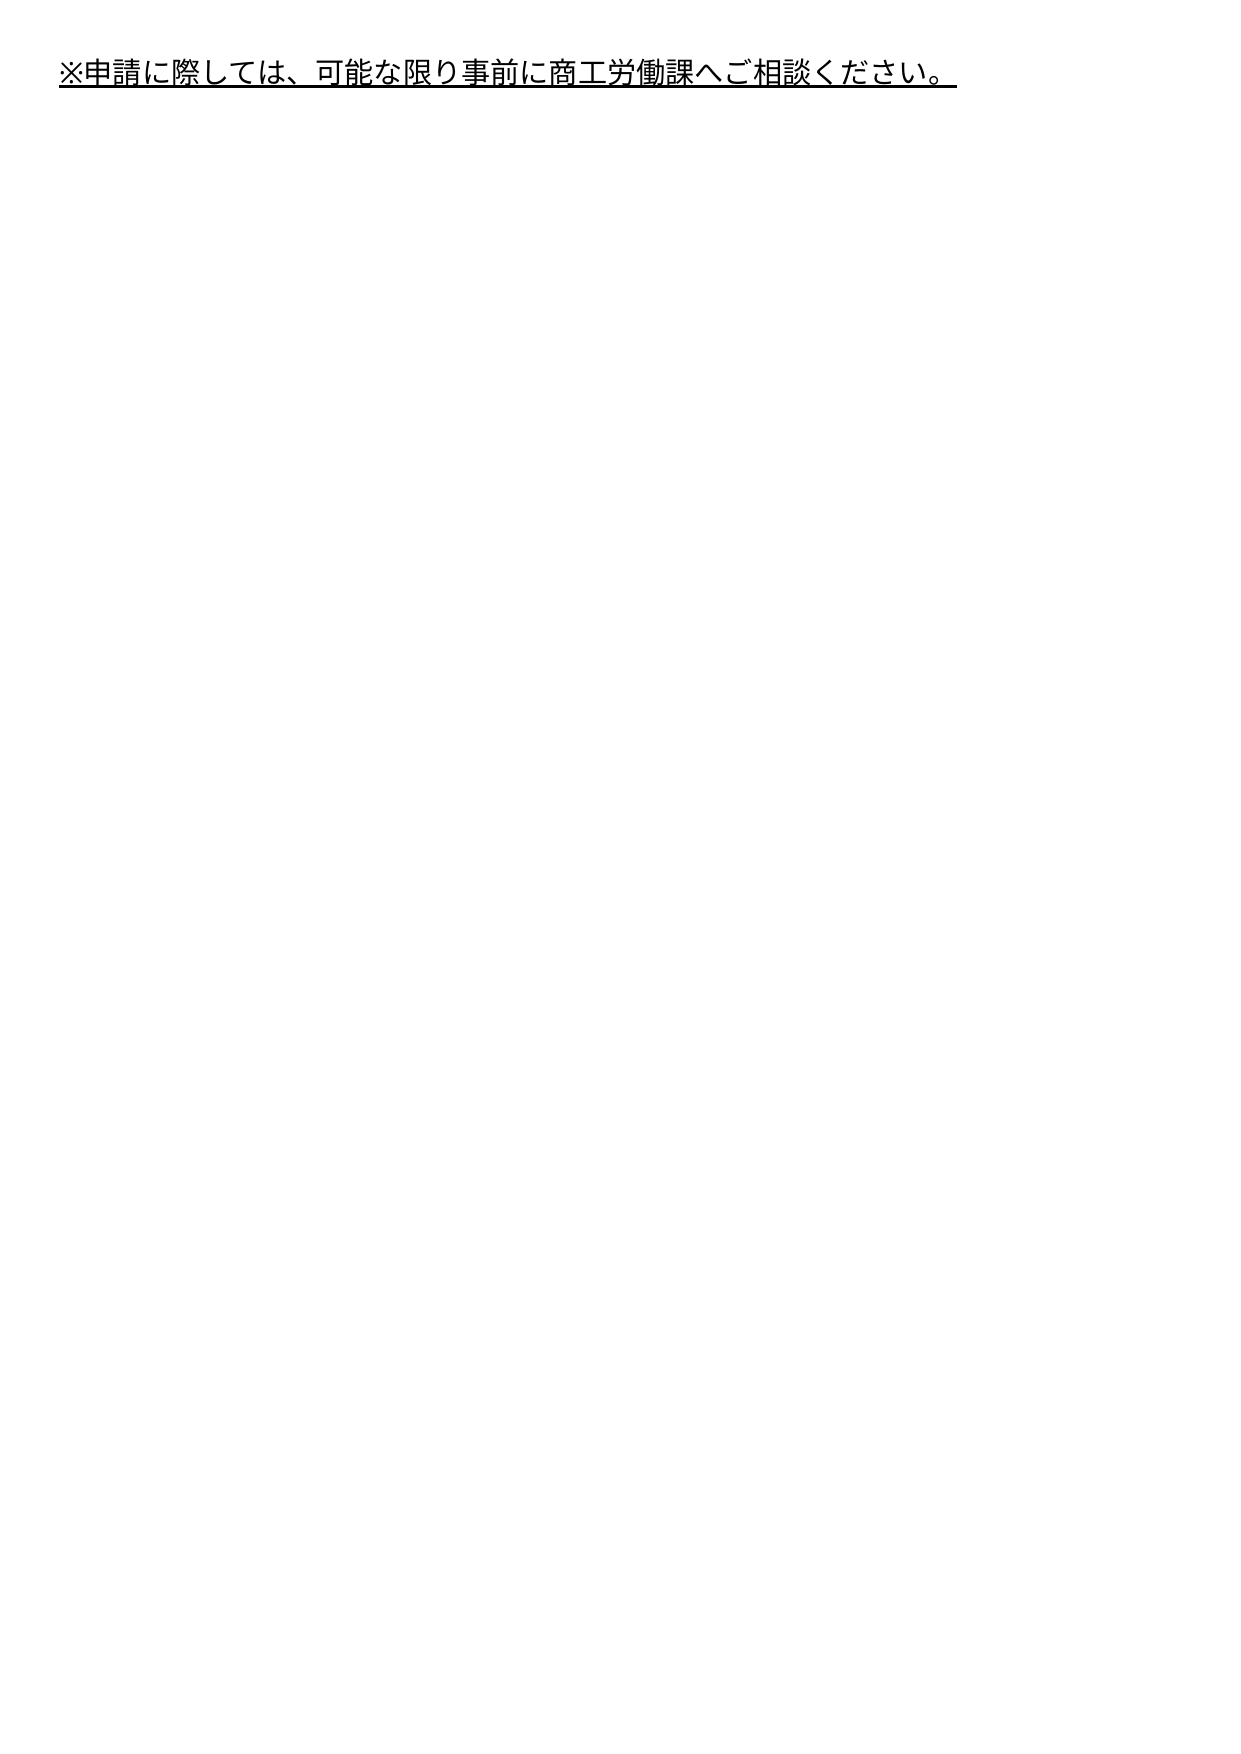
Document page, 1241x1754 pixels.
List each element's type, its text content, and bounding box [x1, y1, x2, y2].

text ※申請に際しては、可能な限り事前に商工労働課へご相談ください。 [59, 33, 1181, 108]
